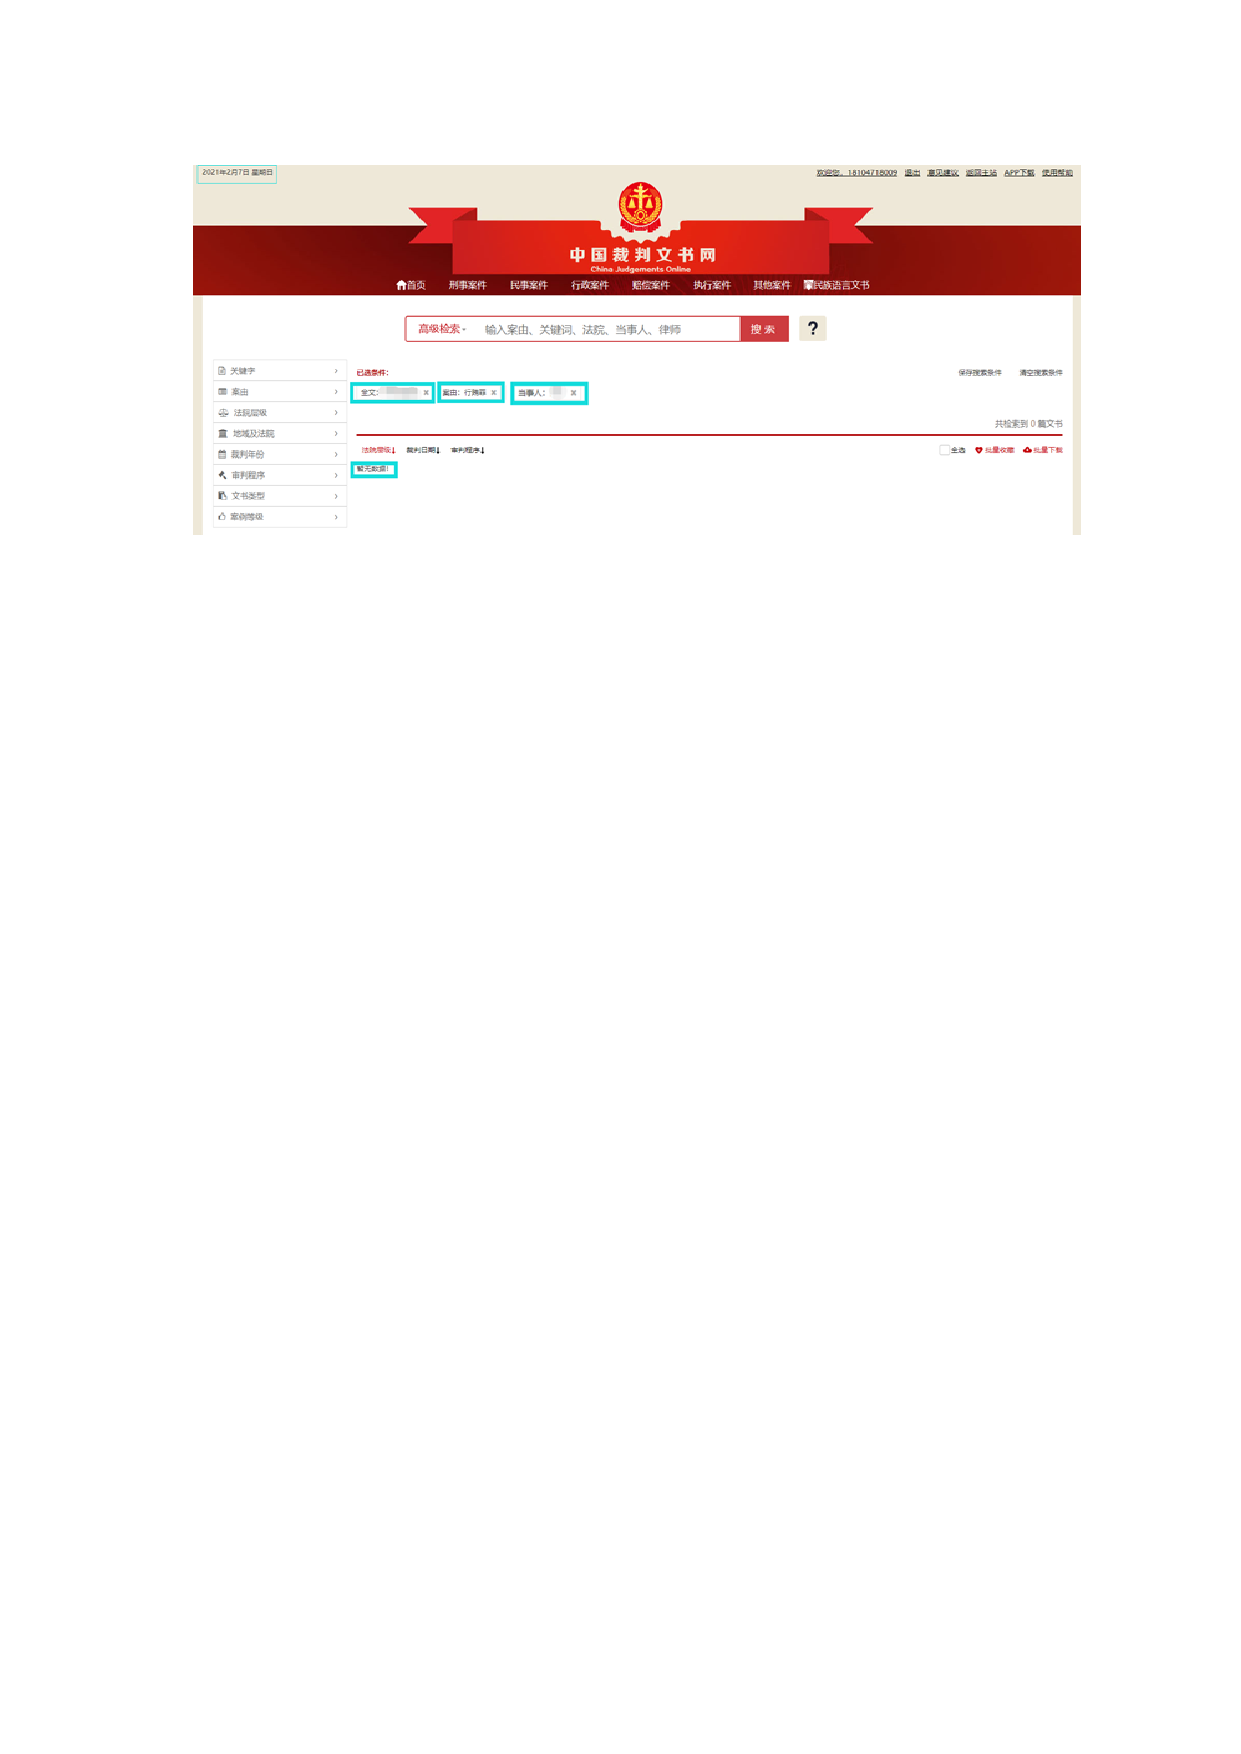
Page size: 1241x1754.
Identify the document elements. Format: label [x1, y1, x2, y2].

picture [187, 162, 1091, 539]
